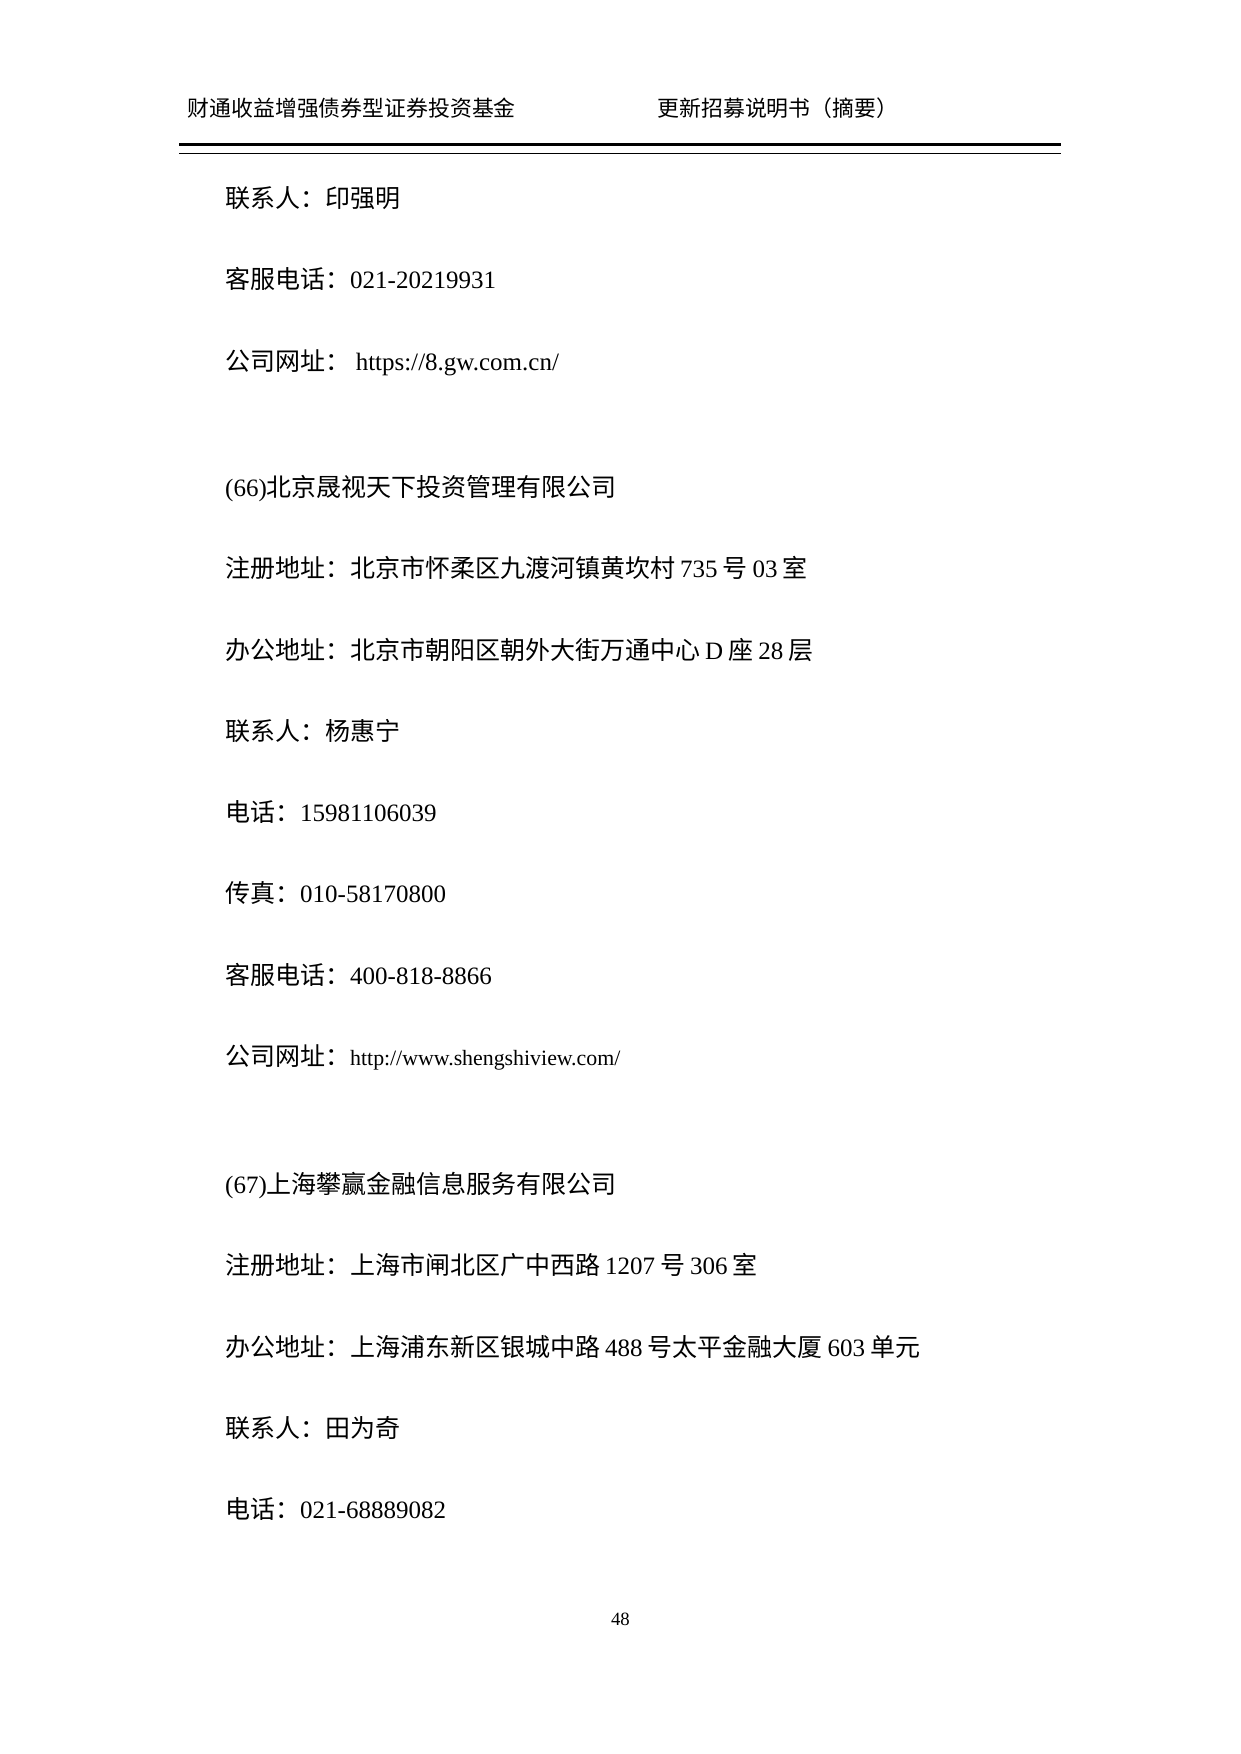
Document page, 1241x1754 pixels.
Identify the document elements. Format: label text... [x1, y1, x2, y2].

text 客服电话：021-20219931 [187, 245, 1053, 310]
text (67)上海攀赢金融信息服务有限公司 [187, 1150, 1053, 1215]
text 电话：15981106039 [187, 778, 1053, 843]
text 联系人：杨惠宁 [187, 697, 1053, 762]
text 联系人：印强明 [187, 164, 1053, 229]
text 办公地址：北京市朝阳区朝外大街万通中心D座28层 [187, 616, 1053, 681]
text 注册地址：上海市闸北区广中西路1207号306室 [187, 1231, 1053, 1296]
text 办公地址：上海浦东新区银城中路488号太平金融大厦603单元 [187, 1313, 1053, 1378]
text 客服电话：400-818-8866 [187, 941, 1053, 1006]
text 公司网址：http://www.shengshiview.com/ [187, 1022, 1053, 1087]
text (66)北京晟视天下投资管理有限公司 [187, 453, 1053, 518]
text 传真：010-58170800 [187, 859, 1053, 924]
text 注册地址：北京市怀柔区九渡河镇黄坎村735号03室 [187, 534, 1053, 599]
text 公司网址： https://8.gw.com.cn/ [187, 327, 1053, 392]
text 联系人：田为奇 [187, 1394, 1053, 1459]
text 电话：021-68889082 [187, 1475, 1053, 1540]
